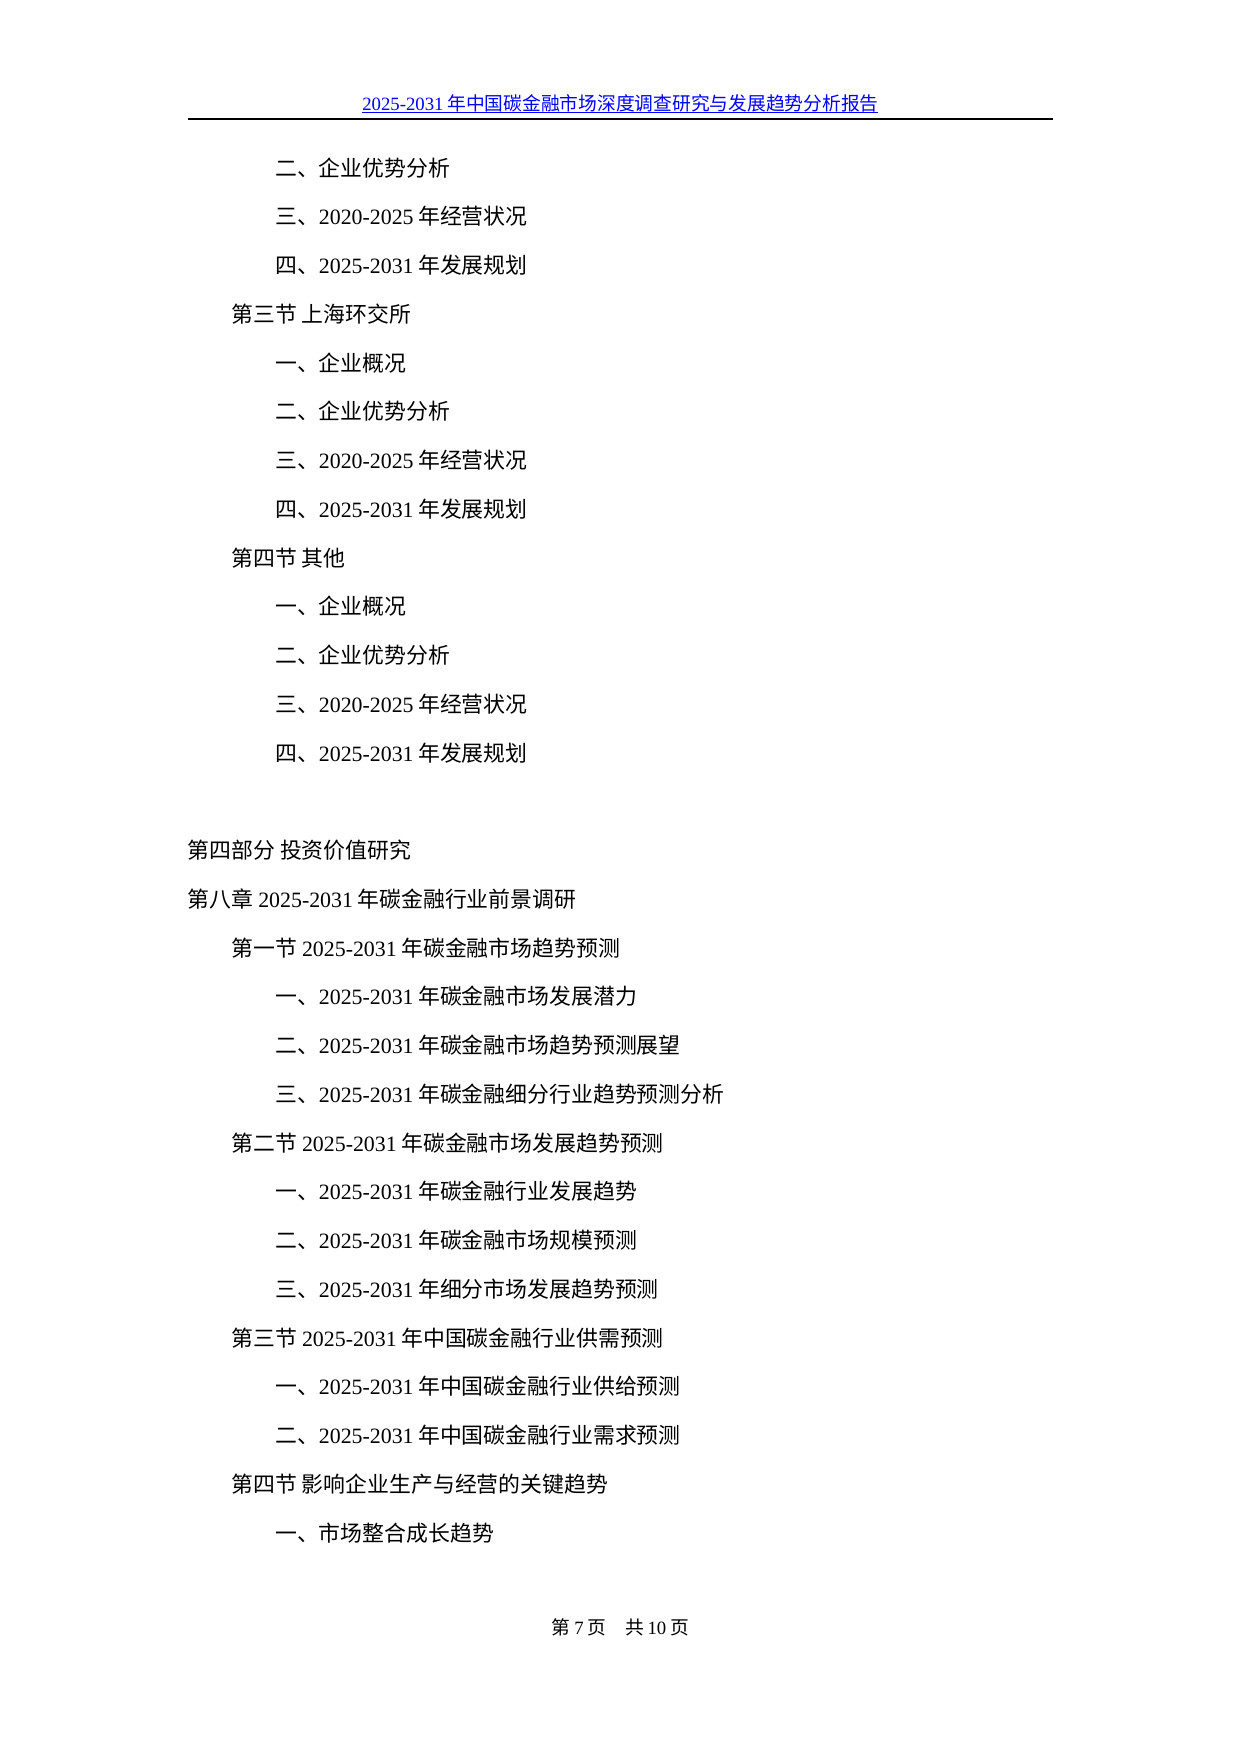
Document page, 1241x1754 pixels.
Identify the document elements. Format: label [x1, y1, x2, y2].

text [187, 150, 1053, 1548]
